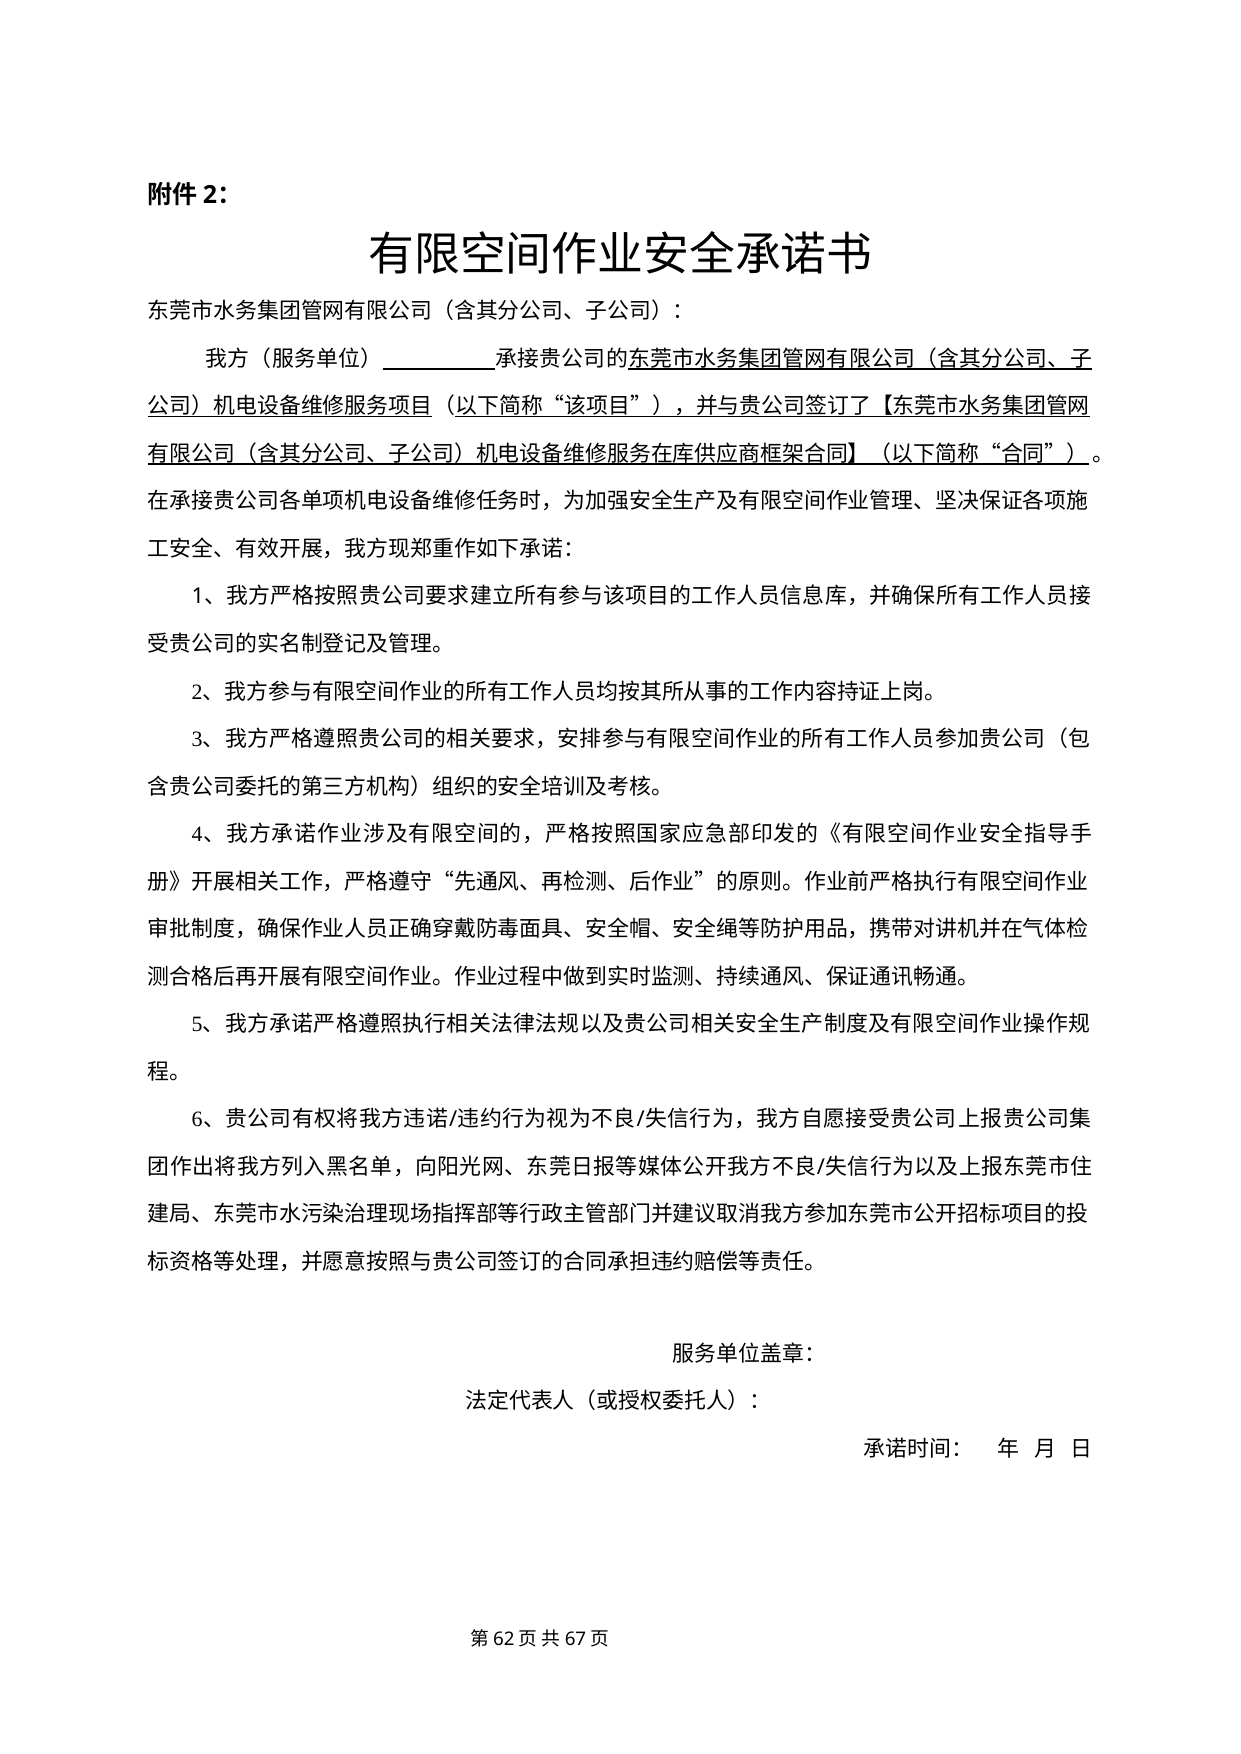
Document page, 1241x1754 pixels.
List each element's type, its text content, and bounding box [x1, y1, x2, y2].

text 4、我方承诺作业涉及有限空间的，严格按照国家应急部印发的《有限空间作业安全指导手册》开展相关工作，严格遵守“先通风、再检测、后作业”的原则。作业前严格执行有限空间作业审批制度，确保作业人员正确穿戴防毒面具、安全帽、安全绳等防护用品，携带对讲机并在气体检测合格后再开展有限空间作业。作业过程中做到实时监测、持续通风、保证通讯畅通。 [148, 816, 1092, 990]
text 我方（服务单位） 承接贵公司的东莞市水务集团管网有限公司（含其分公司、子公司）机电设备维修服务项目（以下简称“该项目”），并与贵公司签订了【东莞市水务集团管网有限公司（含其分公司、子公司）机电设备维修服务在库供应商框架合同】（以下简称“合同”）。在承接贵公司各单项机电设备维修任务时，为加强安全生产及有限空间作业管理、坚决保证各项施工安全、有效开展，我方现郑重作如下承诺： [148, 341, 1092, 563]
list 我方严格按照贵公司要求建立所有参与该项目的工作人员信息库，并确保所有工作人员接受贵公司的实名制登记及管理。 [148, 578, 1092, 658]
text 5、我方承诺严格遵照执行相关法律法规以及贵公司相关安全生产制度及有限空间作业操作规程。 [148, 1006, 1092, 1085]
text 法定代表人（或授权委托人）： [148, 1383, 1092, 1415]
text 有限空间作业安全承诺书 [148, 227, 1092, 281]
text 3、我方严格遵照贵公司的相关要求，安排参与有限空间作业的所有工作人员参加贵公司（包含贵公司委托的第三方机构）组织的安全培训及考核。 [148, 721, 1092, 800]
text 附件2： [148, 160, 1092, 214]
text 2、我方参与有限空间作业的所有工作人员均按其所从事的工作内容持证上岗。 [148, 674, 1092, 705]
text 6、贵公司有权将我方违诺/违约行为视为不良/失信行为，我方自愿接受贵公司上报贵公司集团作出将我方列入黑名单，向阳光网、东莞日报等媒体公开我方不良/失信行为以及上报东莞市住建局、东莞市水污染治理现场指挥部等行政主管部门并建议取消我方参加东莞市公开招标项目的投标资格等处理，并愿意按照与贵公司签订的合同承担违约赔偿等责任。 [148, 1101, 1092, 1276]
text 东莞市水务集团管网有限公司（含其分公司、子公司）： [148, 293, 1092, 325]
text 承诺时间： 年 月 日 [148, 1431, 1092, 1463]
text 服务单位盖章： [148, 1336, 1092, 1368]
